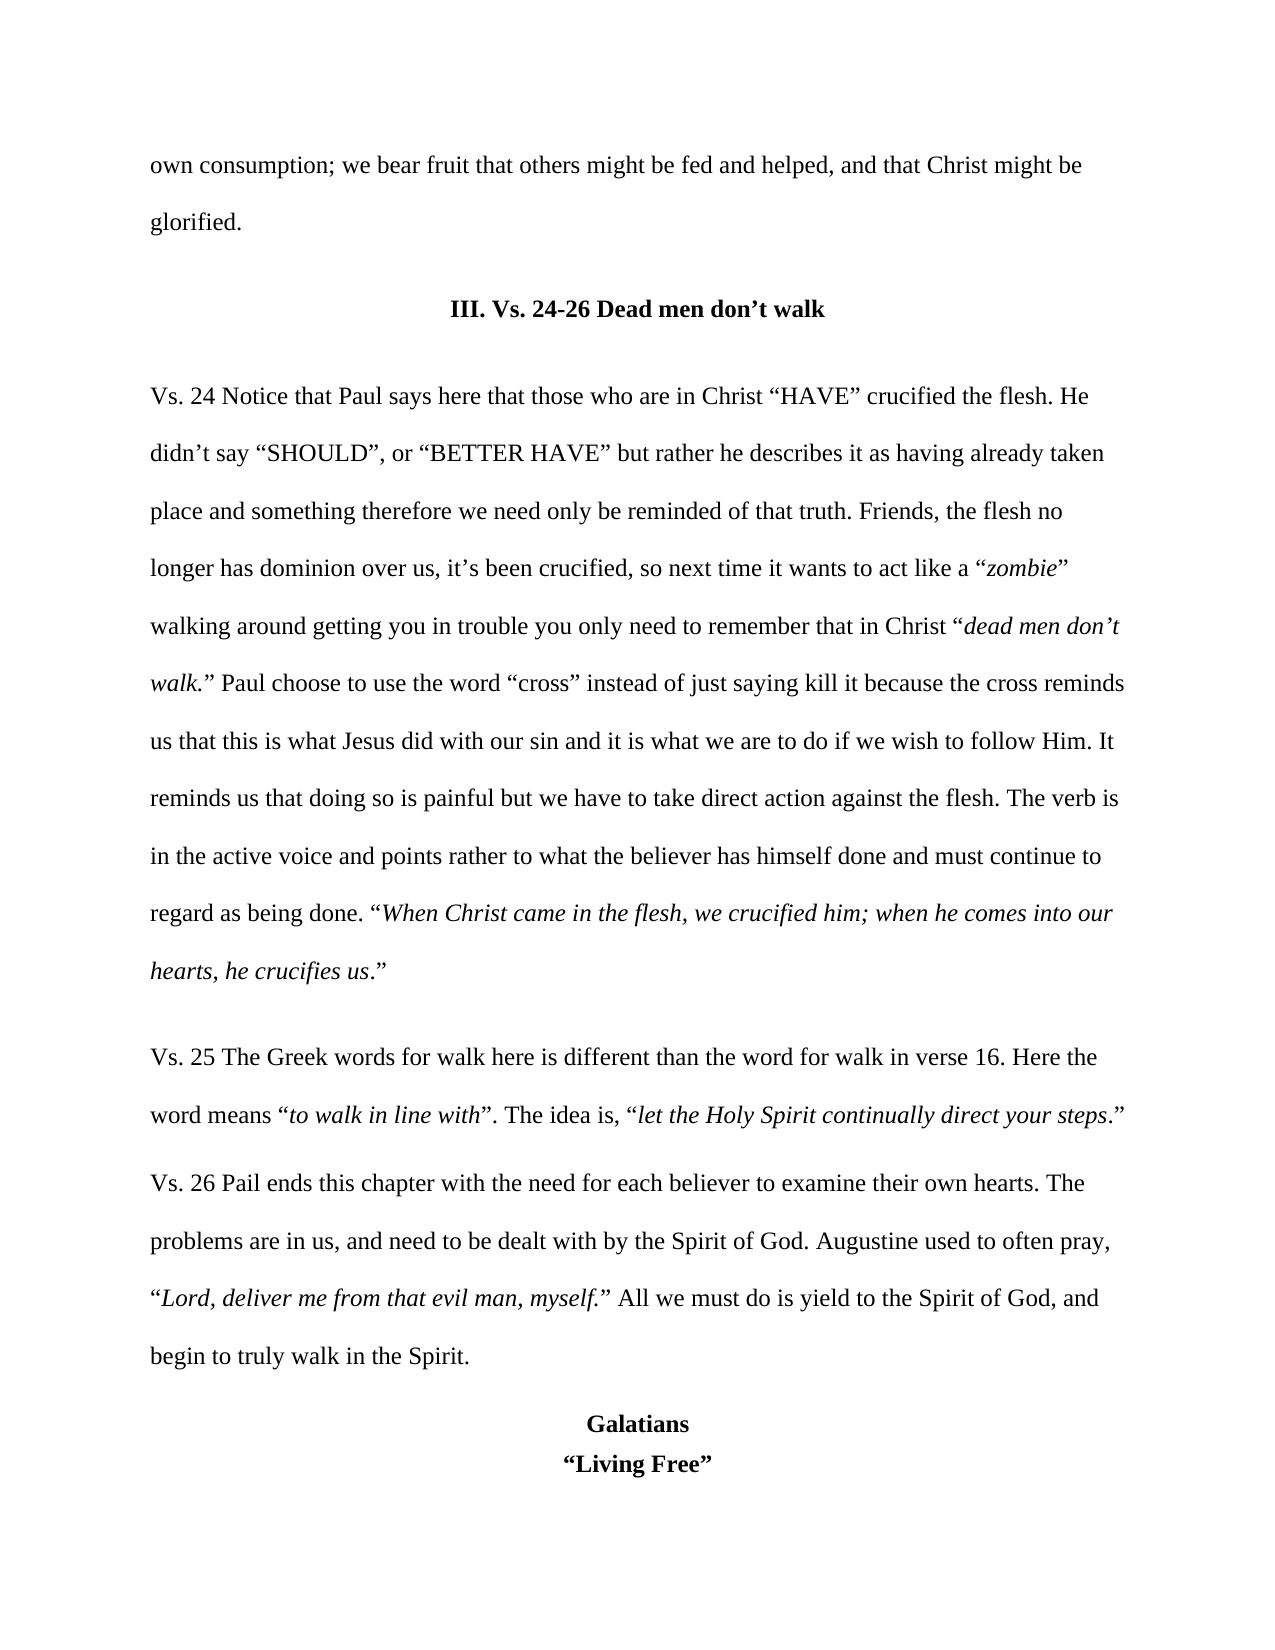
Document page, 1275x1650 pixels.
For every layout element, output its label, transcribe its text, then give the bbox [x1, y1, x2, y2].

text III. Vs. 24-26 Dead men don’t walk [150, 294, 1125, 323]
text Galatians [150, 1409, 1125, 1438]
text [150, 150, 1125, 236]
text Vs. 25 The Greek words for walk here is different than the word for walk in verse 16. Here the word means “to walk in line with”. The idea is, “let the Holy Spirit continually direct your steps.” [150, 1042, 1125, 1129]
text “Living Free” [150, 1449, 1125, 1478]
text Vs. 26 Pail ends this chapter with the need for each believer to examine their own hearts. The problems are in us, and need to be dealt with by the Spirit of God. Augustine used to often pray, “Lord, deliver me from that evil man, myself.” All we must do is yield to the Spirit of God, and begin to truly walk in the Spirit. [150, 1168, 1125, 1370]
text Vs. 24 Notice that Paul says here that those who are in Christ “HAVE” crucified the flesh. He didn’t say “SHOULD”, or “BETTER HAVE” but rather he describes it as having already taken place and something therefore we need only be reminded of that truth. Friends, the flesh no longer has dominion over us, it’s been crucified, so next time it wants to act like a “zombie” walking around getting you in trouble you only need to remember that in Christ “dead men don’t walk.” Paul choose to use the word “cross” instead of just saying kill it because the cross reminds us that this is what Jesus did with our sin and it is what we are to do if we wish to follow Him. It reminds us that doing so is painful but we have to take direct action against the flesh. The verb is in the active voice and points rather to what the believer has himself done and must continue to regard as being done. “When Christ came in the flesh, we crucified him; when he comes into our hearts, he crucifies us.” [150, 381, 1125, 984]
